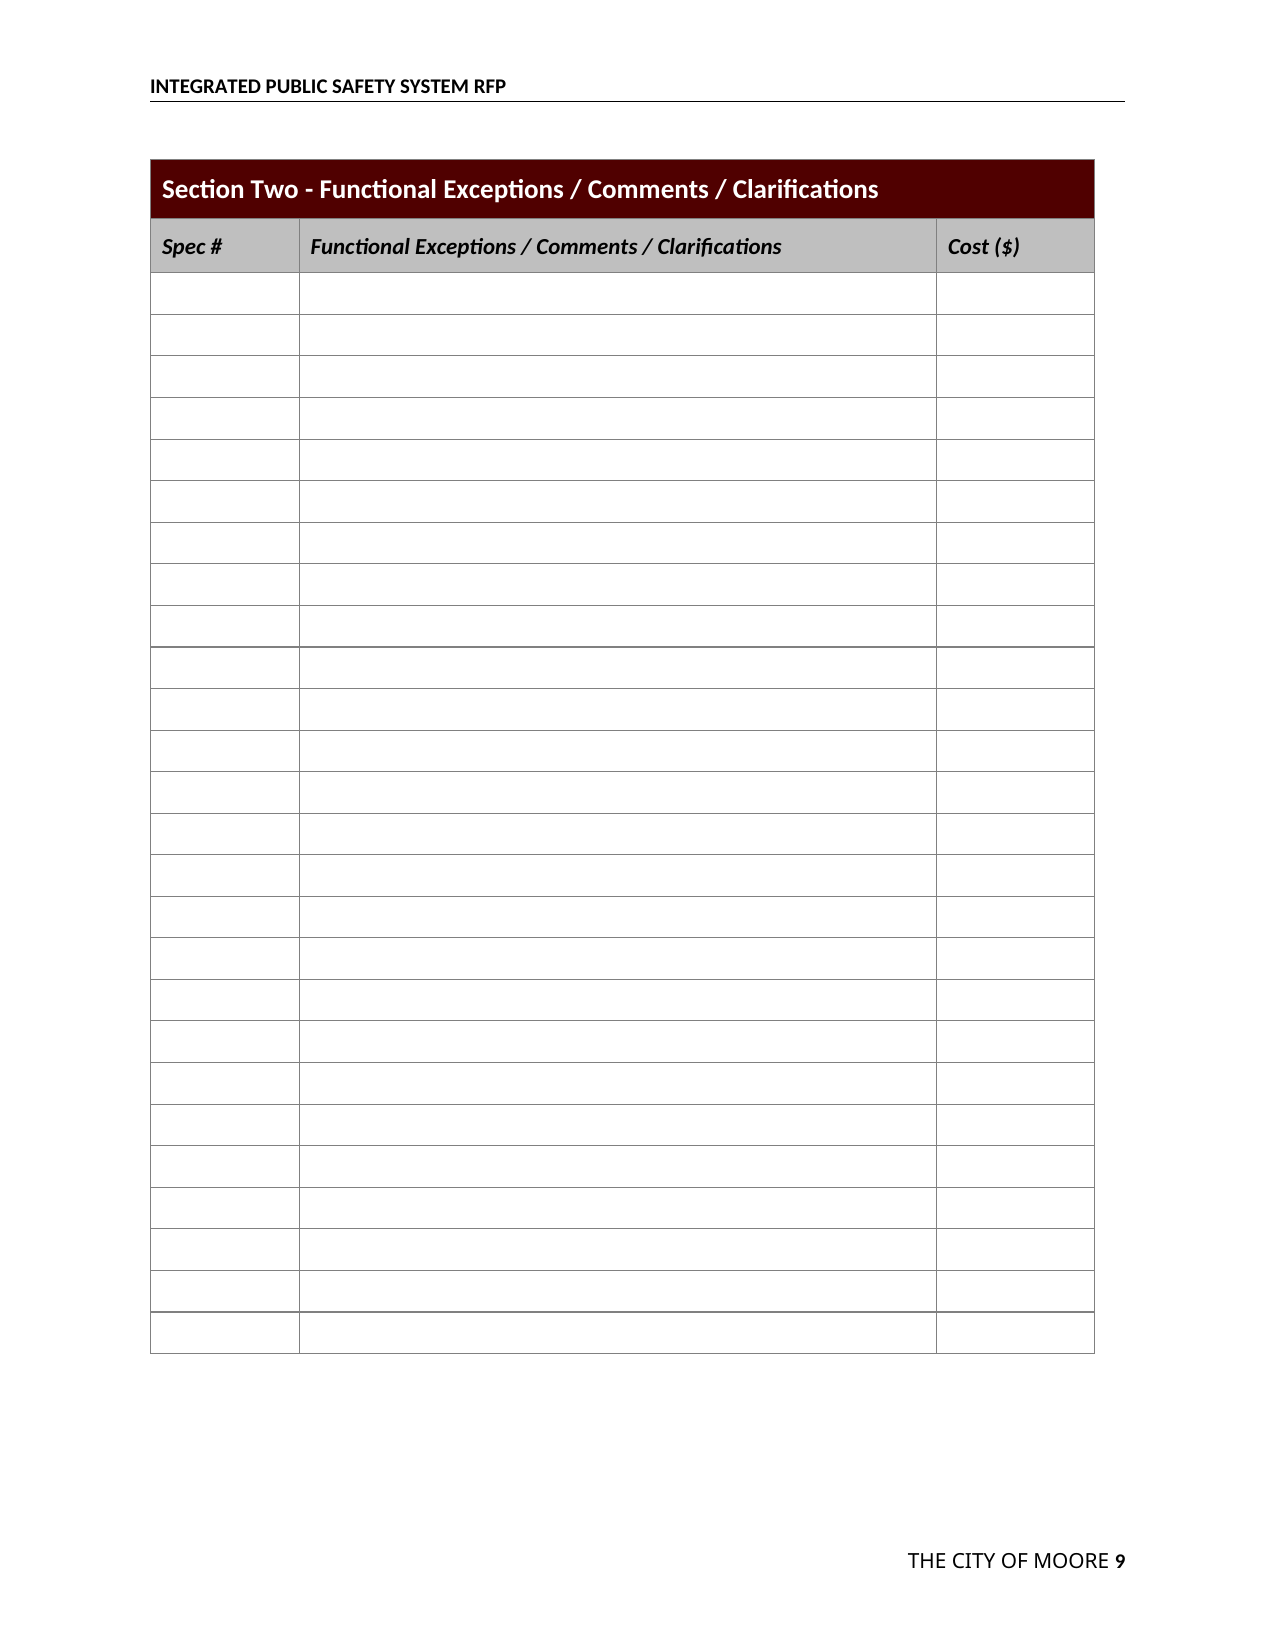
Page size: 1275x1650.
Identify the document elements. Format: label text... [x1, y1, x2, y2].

table_cell [151, 440, 299, 480]
table_cell [151, 315, 299, 355]
table_cell [300, 855, 936, 896]
table_cell [151, 356, 299, 397]
table_cell [300, 1146, 936, 1187]
table_cell [151, 398, 299, 438]
table_cell [151, 772, 299, 813]
table_cell [300, 564, 936, 605]
table_cell [937, 648, 1094, 688]
table_cell [937, 356, 1094, 397]
table_cell [300, 523, 936, 563]
table_cell [300, 648, 936, 688]
table_cell [937, 315, 1094, 355]
table_cell [937, 855, 1094, 896]
table_cell [300, 1021, 936, 1062]
table_cell [937, 1313, 1094, 1353]
table_cell [151, 1146, 299, 1187]
table_cell [300, 1313, 936, 1353]
table_cell [300, 938, 936, 979]
table_cell [151, 523, 299, 563]
table_cell [937, 814, 1094, 854]
table_cell [151, 273, 299, 314]
table_cell [300, 356, 936, 397]
table_cell [937, 731, 1094, 771]
table_cell [151, 1063, 299, 1103]
table_cell [937, 481, 1094, 522]
table_cell [300, 731, 936, 771]
table_cell [151, 1271, 299, 1311]
table_cell [937, 440, 1094, 480]
table_cell [300, 1229, 936, 1270]
table_cell Spec # [151, 219, 299, 272]
table_cell [300, 1271, 936, 1311]
table_cell [151, 564, 299, 605]
table_cell [151, 481, 299, 522]
table_cell [151, 938, 299, 979]
table_cell [937, 772, 1094, 813]
table_cell [937, 564, 1094, 605]
table_cell [151, 1188, 299, 1228]
table_cell [151, 731, 299, 771]
table_cell [300, 689, 936, 729]
table_cell [151, 1229, 299, 1270]
table_cell [300, 897, 936, 937]
table_cell [937, 689, 1094, 729]
table_cell [937, 1021, 1094, 1062]
table_cell [151, 980, 299, 1020]
table_cell [300, 481, 936, 522]
table_header Section Two - Functional Exceptions / Comments / Clarifications [151, 160, 1094, 218]
table_cell [937, 980, 1094, 1020]
table_cell [937, 938, 1094, 979]
table_cell [300, 980, 936, 1020]
table_cell [300, 814, 936, 854]
table_cell [151, 648, 299, 688]
table_cell [937, 398, 1094, 438]
table_cell [937, 1146, 1094, 1187]
table_cell [300, 1063, 936, 1103]
table_cell [151, 1021, 299, 1062]
table_cell [937, 273, 1094, 314]
table_cell [151, 1105, 299, 1145]
table_cell [151, 814, 299, 854]
table_cell [300, 315, 936, 355]
table_cell [937, 897, 1094, 937]
table_cell [937, 1271, 1094, 1311]
table_cell [937, 523, 1094, 563]
table_cell [300, 273, 936, 314]
table_cell [151, 606, 299, 646]
table_cell [300, 440, 936, 480]
table_cell [151, 1313, 299, 1353]
table_cell [300, 772, 936, 813]
table_cell [937, 606, 1094, 646]
table_cell [300, 1188, 936, 1228]
table_cell [151, 855, 299, 896]
table_cell [300, 606, 936, 646]
table_cell [937, 1188, 1094, 1228]
table_cell [937, 1063, 1094, 1103]
table_cell [151, 897, 299, 937]
table_cell [151, 689, 299, 729]
table_cell [937, 1229, 1094, 1270]
table_cell [937, 1105, 1094, 1145]
table_cell [300, 398, 936, 438]
table_cell Cost ($) [937, 219, 1094, 272]
table_cell Functional Exceptions / Comments / Clarifications [300, 219, 936, 272]
table_cell [300, 1105, 936, 1145]
